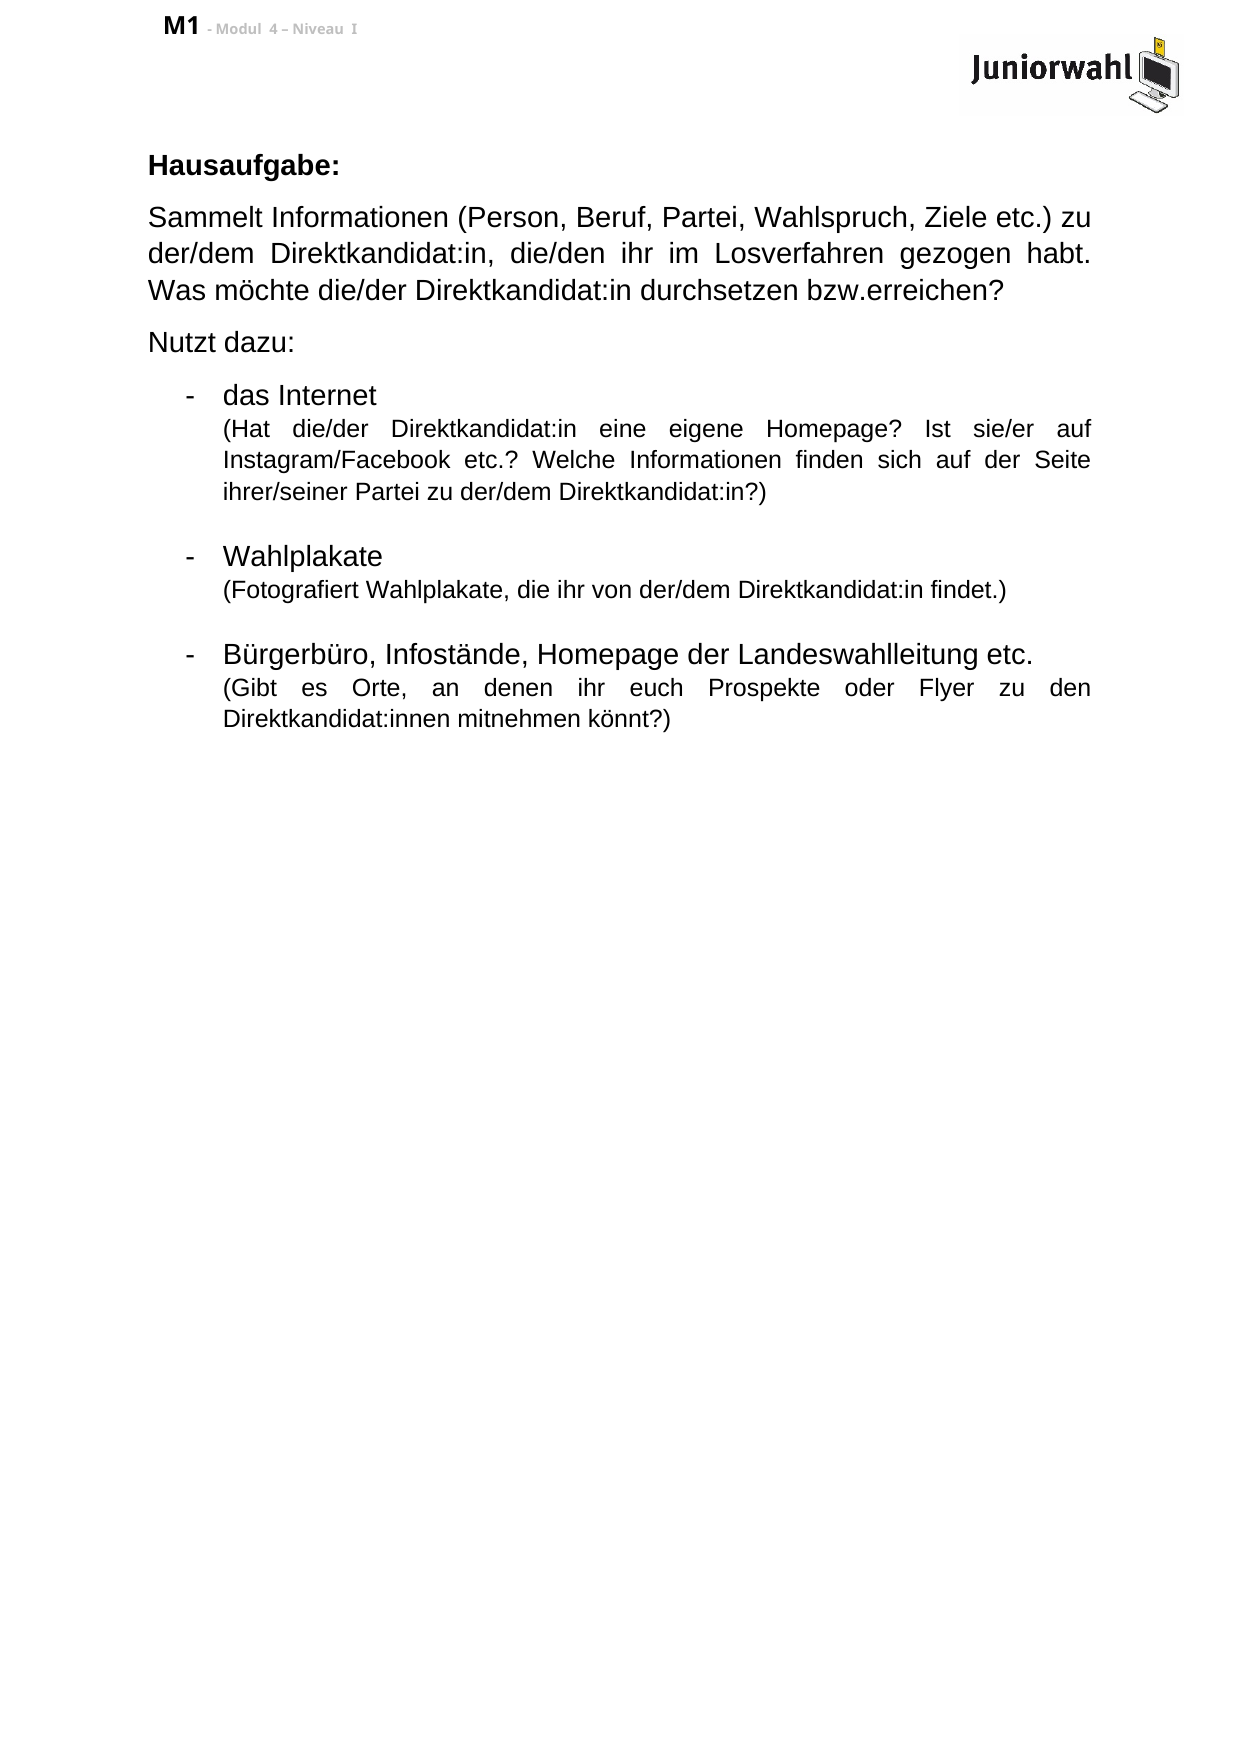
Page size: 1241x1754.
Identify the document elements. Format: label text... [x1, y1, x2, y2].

list (Hat die/der Direktkandidat:in eine eigene Homepage? Ist sie/er auf Instagram/Facebook etc.? Welche Informationen finden sich auf der Seite ihrer/seiner Partei zu der/dem Direktkandidat:in?) [223, 414, 1093, 505]
list Bürgerbüro, Infostände, Homepage der Landeswahlleitung etc. [185, 637, 1093, 670]
list (Gibt es Orte, an denen ihr euch Prospekte oder Flyer zu den Direktkandidat:innen mitnehmen könnt?) [223, 673, 1093, 733]
list (Fotografiert Wahlplakate, die ihr von der/dem Direktkandidat:in findet.) [223, 575, 1093, 603]
text Nutzt dazu: [148, 326, 1093, 359]
list Wahlplakate [185, 539, 1093, 572]
text Sammelt Informationen (Person, Beruf, Partei, Wahlspruch, Ziele etc.) zu der/dem Direktkandidat:in, die/den ihr im Losverfahren gezogen habt. Was möchte die/der Direktkandidat:in durchsetzen bzw.erreichen? [148, 200, 1093, 306]
text Hausaufgabe: [148, 148, 1093, 181]
picture [958, 34, 1184, 116]
list das Internet [185, 378, 1093, 412]
